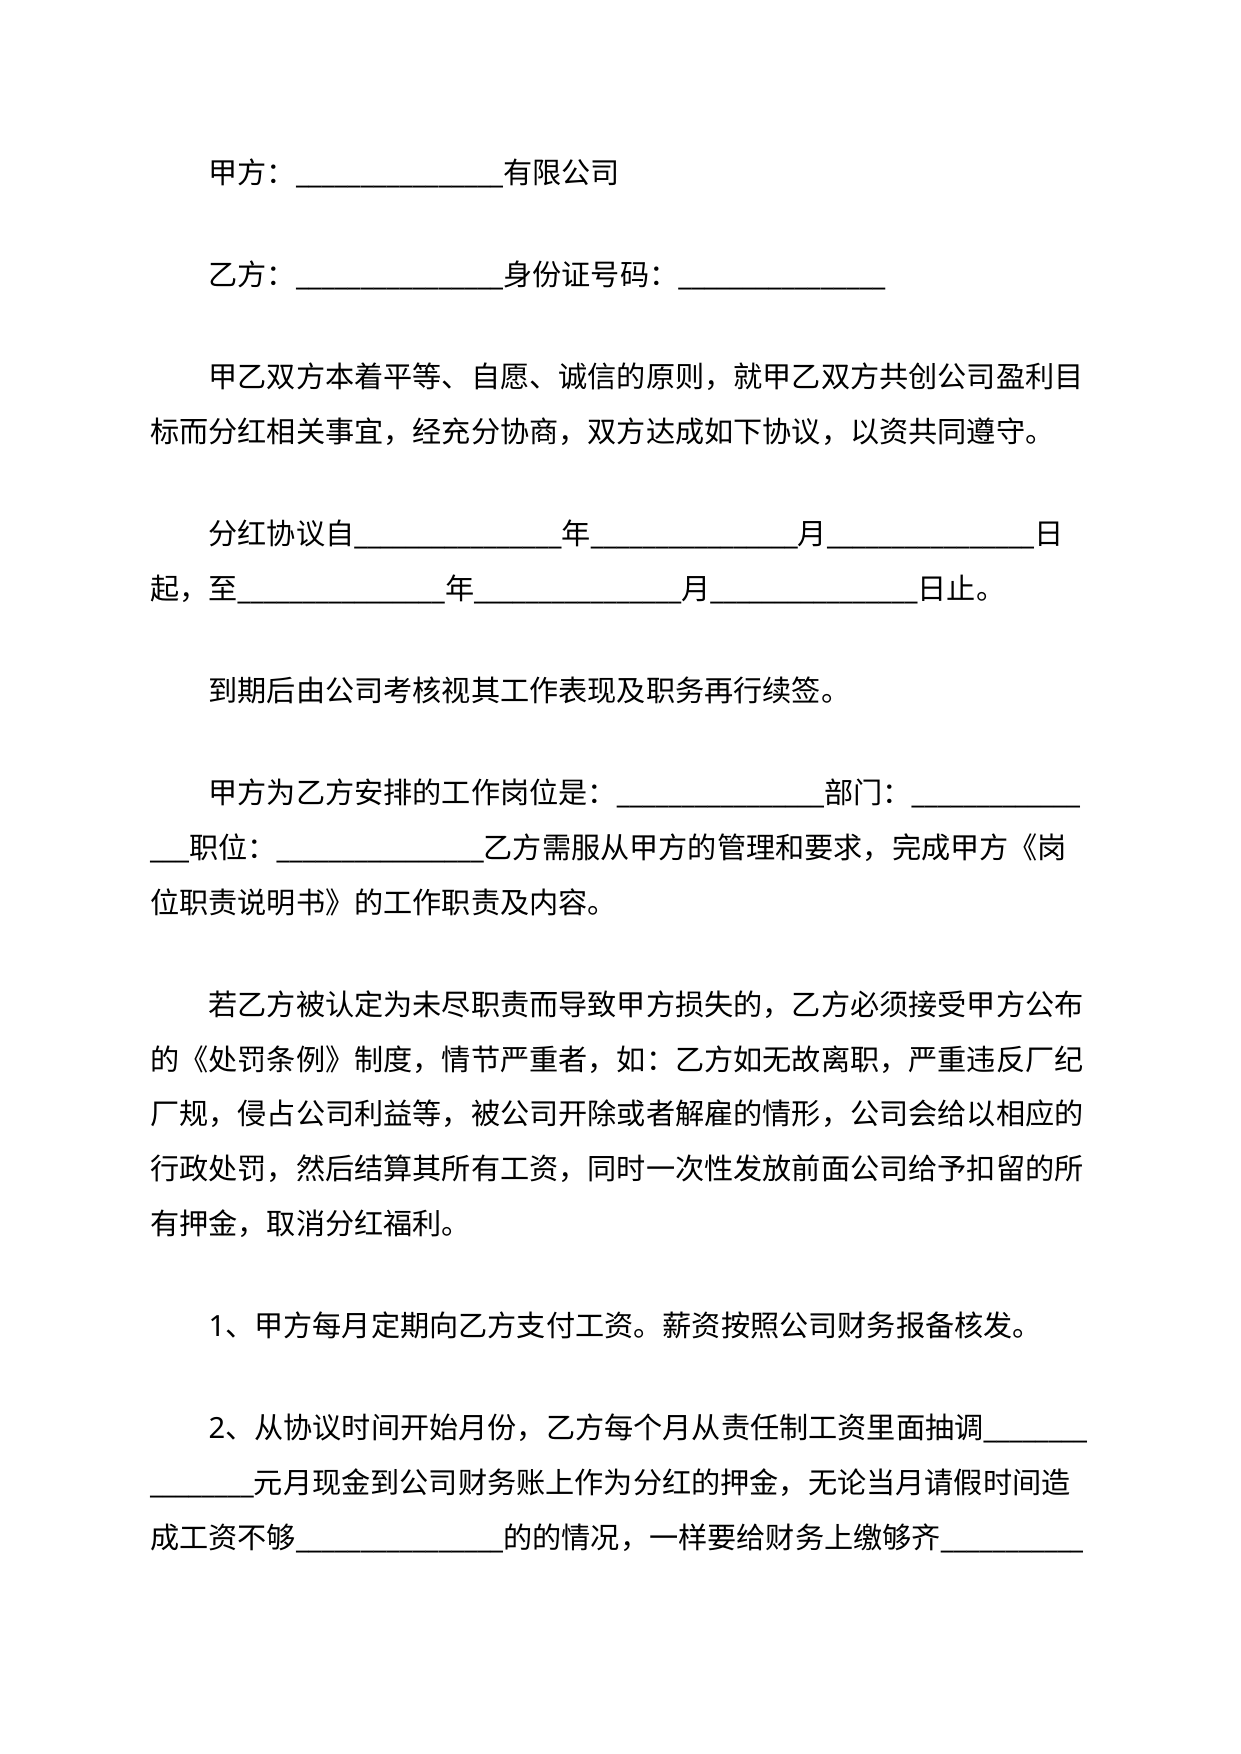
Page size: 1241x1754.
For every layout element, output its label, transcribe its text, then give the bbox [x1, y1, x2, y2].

text 1、甲方每月定期向乙方支付工资。薪资按照公司财务报备核发。 [150, 1302, 1090, 1345]
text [150, 1404, 1090, 1557]
text 甲方：________________有限公司 [150, 150, 1090, 192]
text 分红协议自________________年________________月________________日起，至________________年________________月________________日止。 [150, 511, 1090, 608]
text 甲乙双方本着平等、自愿、诚信的原则，就甲乙双方共创公司盈利目标而分红相关事宜，经充分协商，双方达成如下协议，以资共同遵守。 [150, 354, 1090, 451]
text 若乙方被认定为未尽职责而导致甲方损失的，乙方必须接受甲方公布的《处罚条例》制度，情节严重者，如：乙方如无故离职，严重违反厂纪厂规，侵占公司利益等，被公司开除或者解雇的情形，公司会给以相应的行政处罚，然后结算其所有工资，同时一次性发放前面公司给予扣留的所有押金，取消分红福利。 [150, 981, 1090, 1243]
text 甲方为乙方安排的工作岗位是：________________部门：________________职位：________________乙方需服从甲方的管理和要求，完成甲方《岗位职责说明书》的工作职责及内容。 [150, 769, 1090, 922]
text 乙方：________________身份证号码：________________ [150, 252, 1090, 294]
text 到期后由公司考核视其工作表现及职务再行续签。 [150, 668, 1090, 710]
